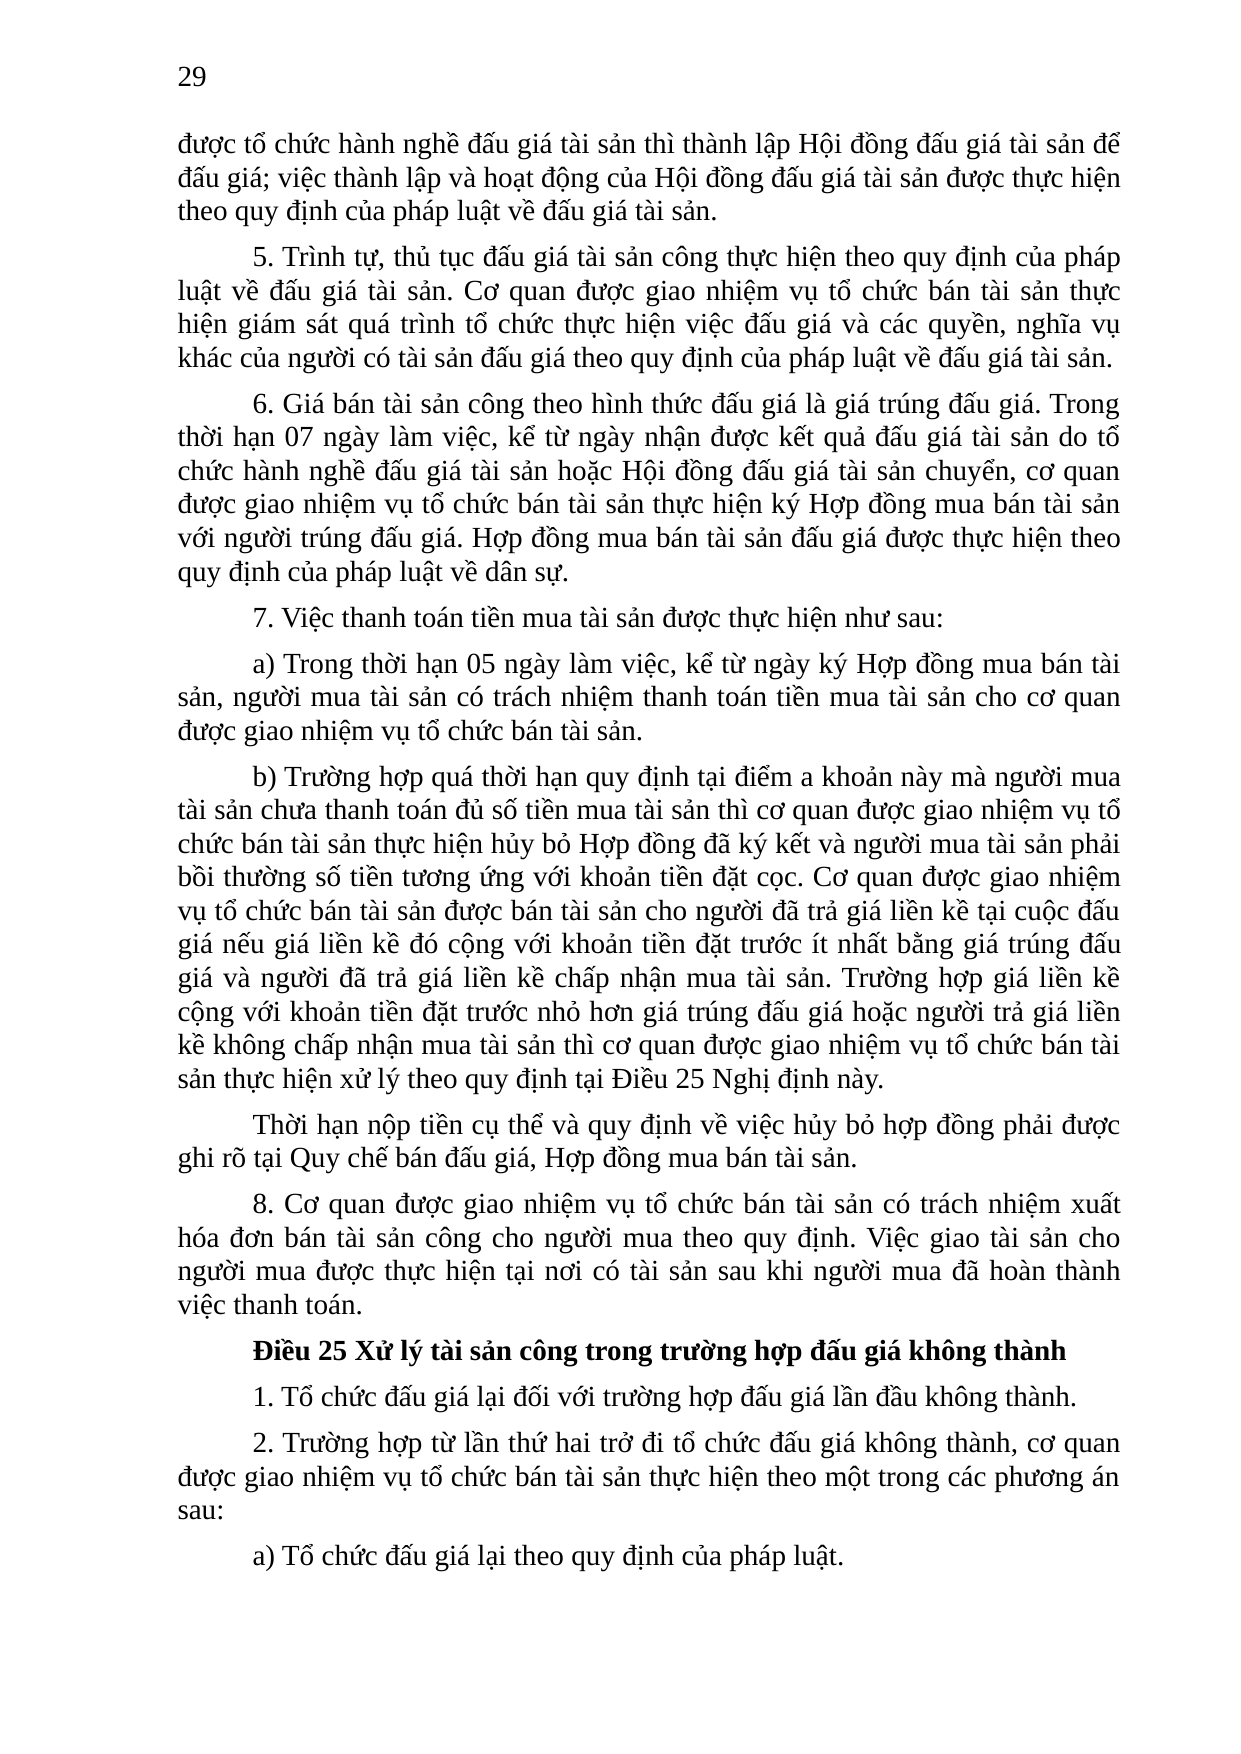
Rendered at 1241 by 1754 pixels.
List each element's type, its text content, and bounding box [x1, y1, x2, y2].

text 2. Trường hợp từ lần thứ hai trở đi tổ chức đấu giá không thành, cơ quan được giao nhiệm vụ tổ chức bán tài sản thực hiện theo một trong các phương án sau: [177, 1425, 1122, 1526]
text 8. Cơ quan được giao nhiệm vụ tổ chức bán tài sản có trách nhiệm xuất hóa đơn bán tài sản công cho người mua theo quy định. Việc giao tài sản cho người mua được thực hiện tại nơi có tài sản sau khi người mua đã hoàn thành việc thanh toán. [177, 1186, 1122, 1321]
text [177, 126, 1122, 227]
text 5. Trình tự, thủ tục đấu giá tài sản công thực hiện theo quy định của pháp luật về đấu giá tài sản. Cơ quan được giao nhiệm vụ tổ chức bán tài sản thực hiện giám sát quá trình tổ chức thực hiện việc đấu giá và các quyền, nghĩa vụ khác của người có tài sản đấu giá theo quy định của pháp luật về đấu giá tài sản. [177, 239, 1122, 373]
text Thời hạn nộp tiền cụ thể và quy định về việc hủy bỏ hợp đồng phải được ghi rõ tại Quy chế bán đấu giá, Hợp đồng mua bán tài sản. [177, 1107, 1122, 1174]
text a) Tổ chức đấu giá lại theo quy định của pháp luật. [177, 1538, 1122, 1572]
text 6. Giá bán tài sản công theo hình thức đấu giá là giá trúng đấu giá. Trong thời hạn 07 ngày làm việc, kể từ ngày nhận được kết quả đấu giá tài sản do tổ chức hành nghề đấu giá tài sản hoặc Hội đồng đấu giá tài sản chuyển, cơ quan được giao nhiệm vụ tổ chức bán tài sản thực hiện ký Hợp đồng mua bán tài sản với người trúng đấu giá. Hợp đồng mua bán tài sản đấu giá được thực hiện theo quy định của pháp luật về dân sự. [177, 386, 1122, 587]
text b) Trường hợp quá thời hạn quy định tại điểm a khoản này mà người mua tài sản chưa thanh toán đủ số tiền mua tài sản thì cơ quan được giao nhiệm vụ tổ chức bán tài sản thực hiện hủy bỏ Hợp đồng đã ký kết và người mua tài sản phải bồi thường số tiền tương ứng với khoản tiền đặt cọc. Cơ quan được giao nhiệm vụ tổ chức bán tài sản được bán tài sản cho người đã trả giá liền kề tại cuộc đấu giá nếu giá liền kề đó cộng với khoản tiền đặt trước ít nhất bằng giá trúng đấu giá và người đã trả giá liền kề chấp nhận mua tài sản. Trường hợp giá liền kề cộng với khoản tiền đặt trước nhỏ hơn giá trúng đấu giá hoặc người trả giá liền kề không chấp nhận mua tài sản thì cơ quan được giao nhiệm vụ tổ chức bán tài sản thực hiện xử lý theo quy định tại Điều 25 Nghị định này. [177, 759, 1122, 1094]
subtitle Điều Xử lý tài sản công trong trường hợp đấu giá không thành [177, 1333, 1122, 1367]
text 7. Việc thanh toán tiền mua tài sản được thực hiện như sau: [177, 600, 1122, 633]
text a) Trong thời hạn 05 ngày làm việc, kể từ ngày ký Hợp đồng mua bán tài sản, người mua tài sản có trách nhiệm thanh toán tiền mua tài sản cho cơ quan được giao nhiệm vụ tổ chức bán tài sản. [177, 646, 1122, 746]
text 1. Tổ chức đấu giá lại đối với trường hợp đấu giá lần đầu không thành. [177, 1379, 1122, 1413]
